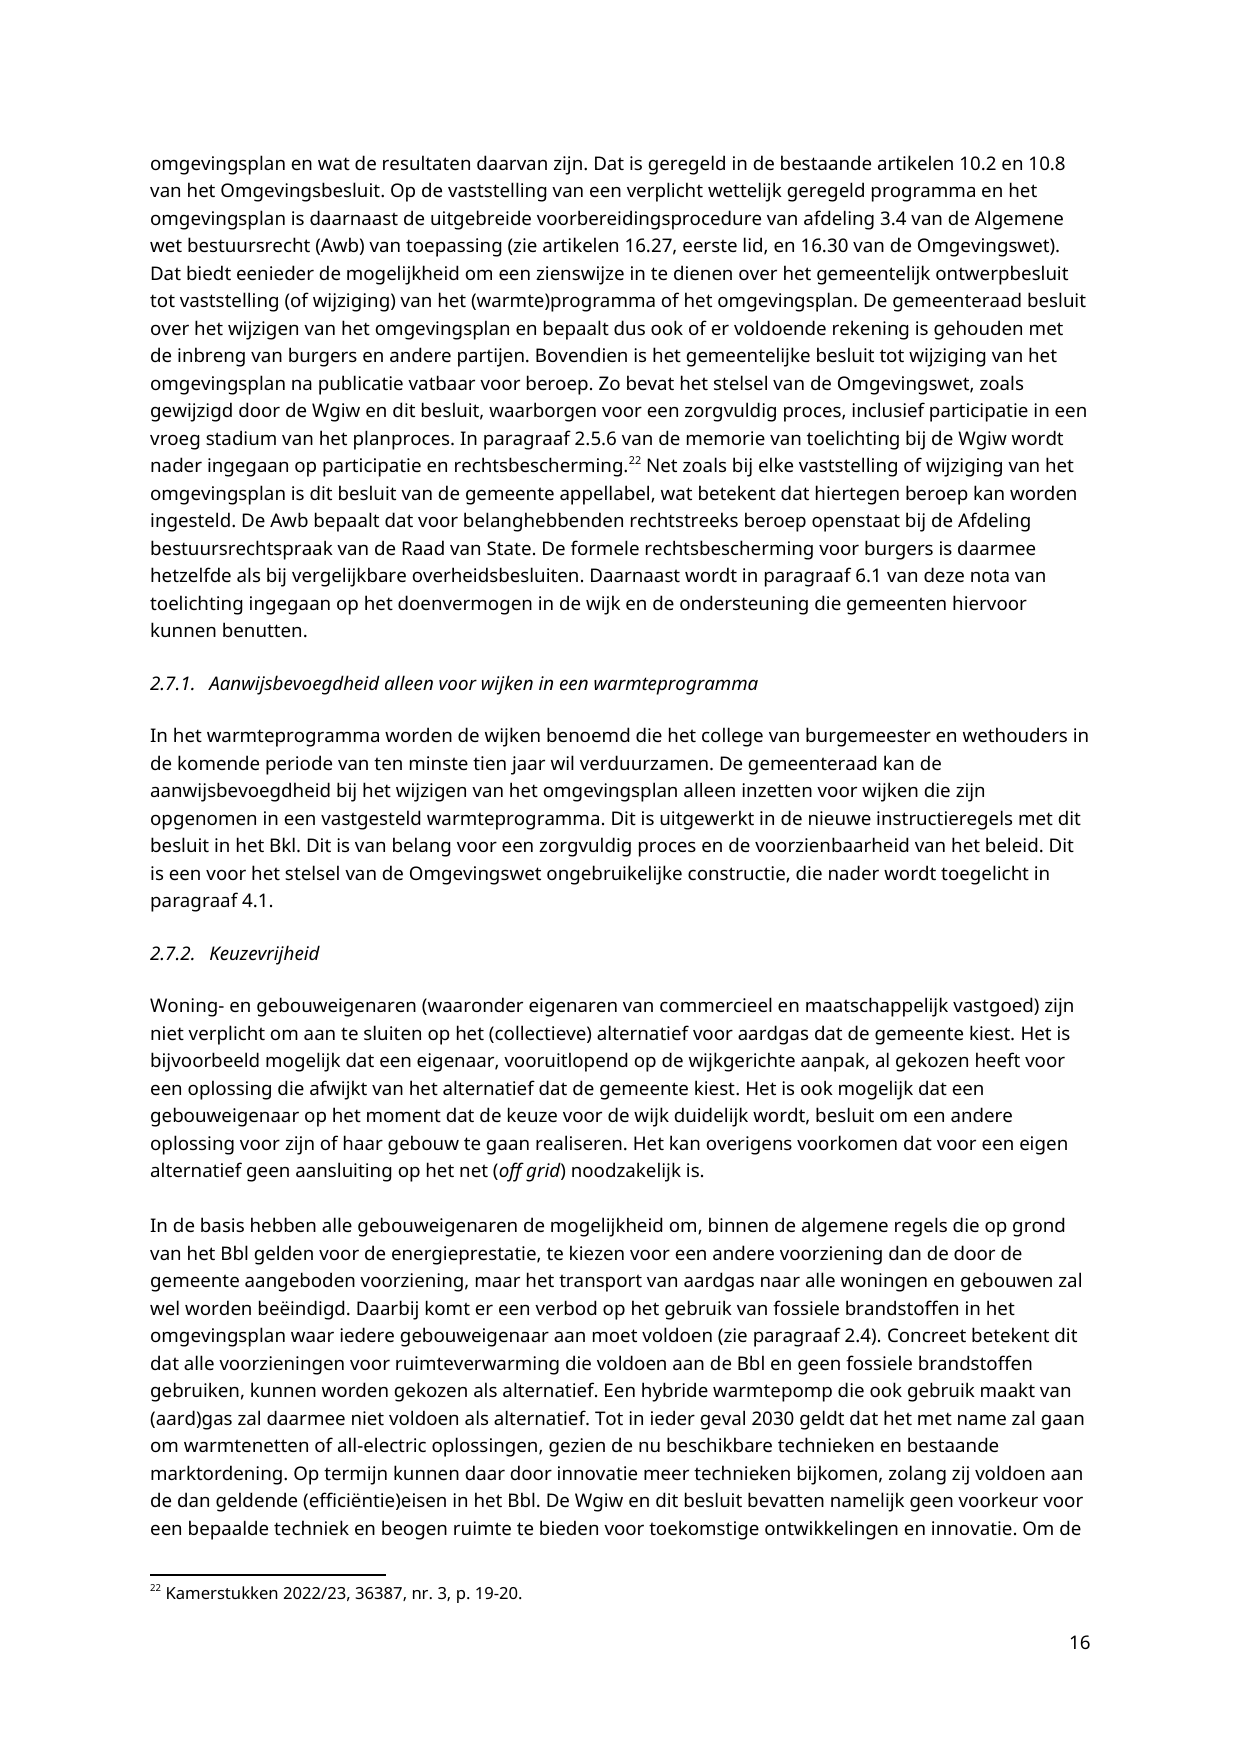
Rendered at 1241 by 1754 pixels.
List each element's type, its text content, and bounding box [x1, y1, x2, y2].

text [150, 150, 1090, 643]
text Woning- en gebouweigenaren (waaronder eigenaren van commercieel en maatschappelijk vastgoed) zijn niet verplicht om aan te sluiten op het (collectieve) alternatief voor aardgas dat de gemeente kiest. Het is bijvoorbeeld mogelijk dat een eigenaar, vooruitlopend op de wijkgerichte aanpak, al gekozen heeft voor een oplossing die afwijkt van het alternatief dat de gemeente kiest. Het is ook mogelijk dat een gebouweigenaar op het moment dat de keuze voor de wijk duidelijk wordt, besluit om een andere oplossing voor zijn of haar gebouw te gaan realiseren. Het kan overigens voorkomen dat voor een eigen alternatief geen aansluiting op het net (off grid) noodzakelijk is. [150, 992, 1090, 1183]
text In het warmteprogramma worden de wijken benoemd die het college van burgemeester en wethouders in de komende periode van ten minste tien jaar wil verduurzamen. De gemeenteraad kan de aanwijsbevoegdheid bij het wijzigen van het omgevingsplan alleen inzetten voor wijken die zijn opgenomen in een vastgesteld warmteprogramma. Dit is uitgewerkt in de nieuwe instructieregels met dit besluit in het Bkl. Dit is van belang voor een zorgvuldig proces en de voorzienbaarheid van het beleid. Dit is een voor het stelsel van de Omgevingswet ongebruikelijke constructie, die nader wordt toegelicht in paragraaf 4.1. [150, 722, 1090, 913]
subtitle Keuzevrijheid [150, 940, 1090, 966]
subtitle Aanwijsbevoegdheid alleen voor wijken in een warmteprogramma [150, 670, 1090, 696]
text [150, 1212, 1090, 1541]
